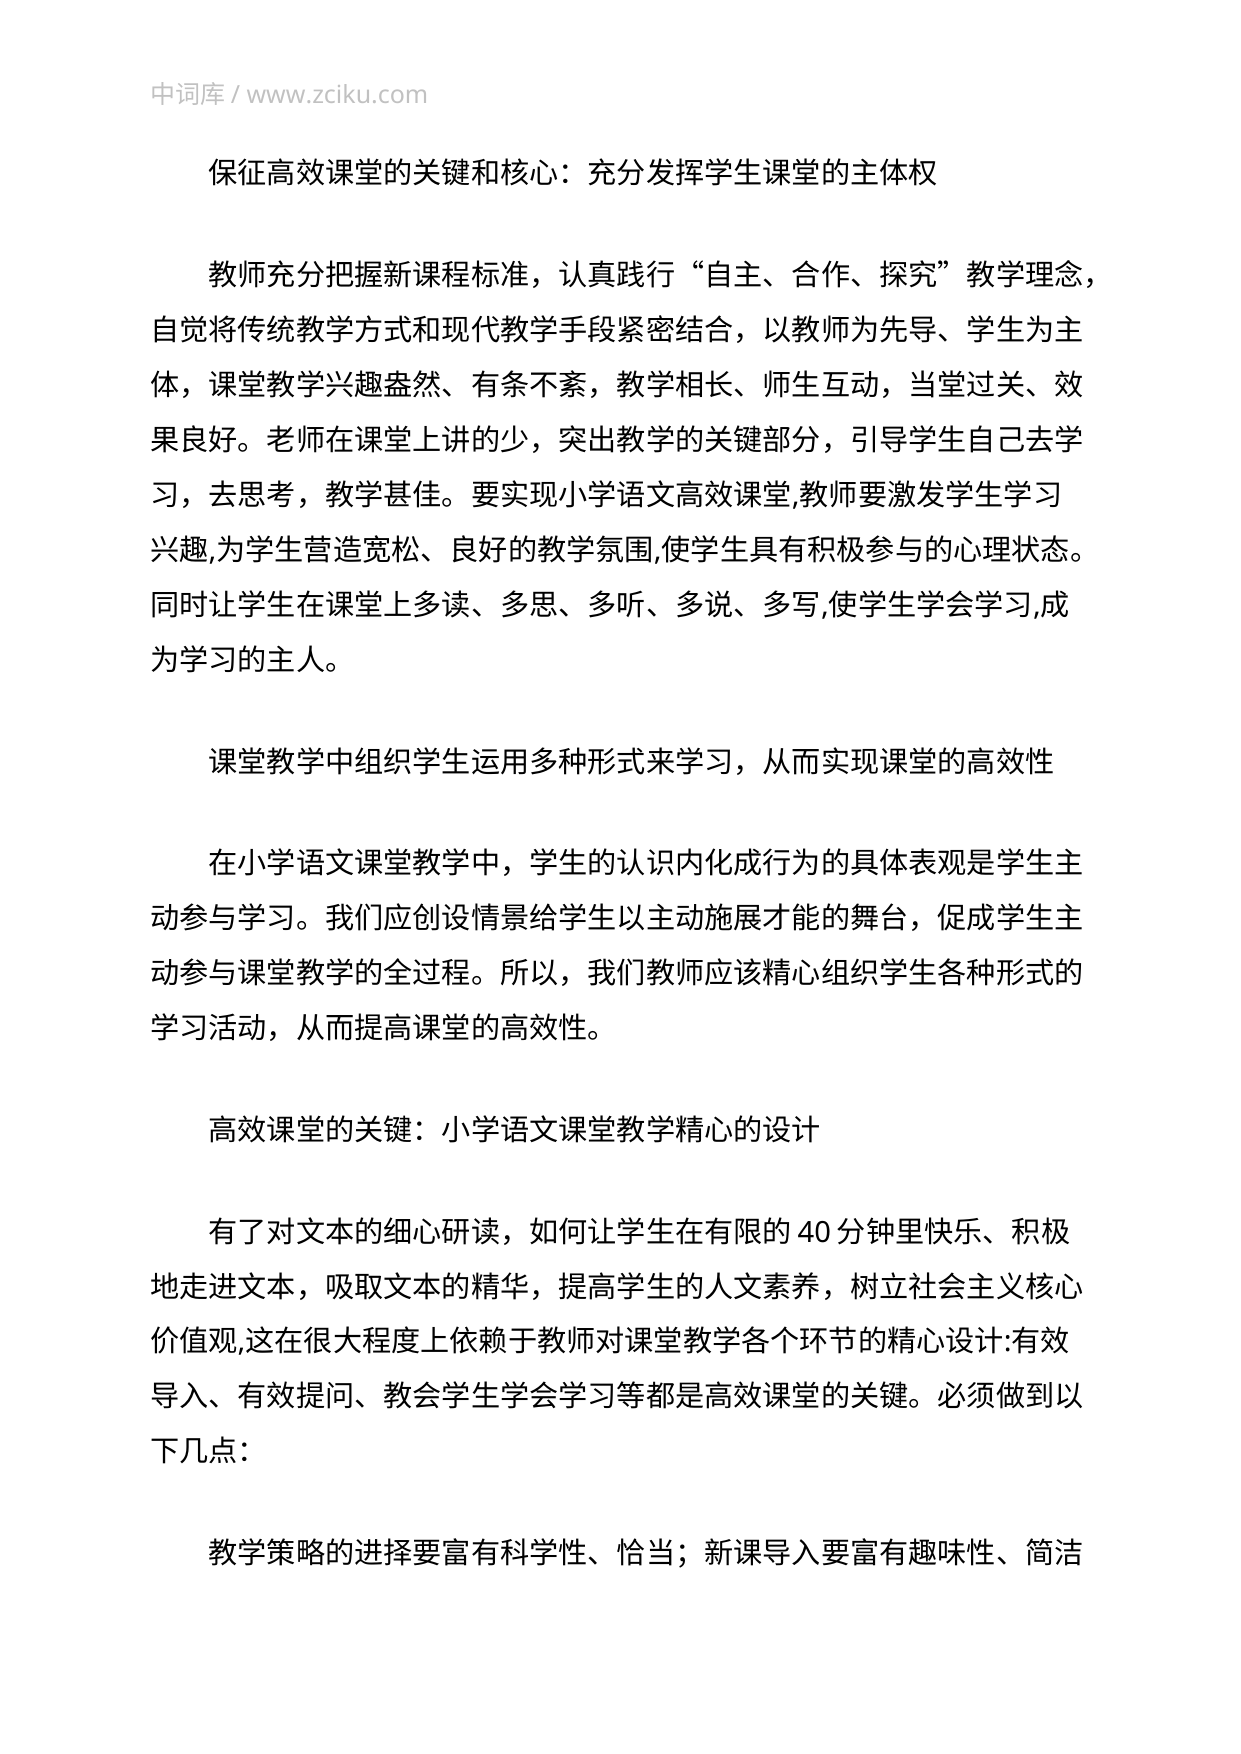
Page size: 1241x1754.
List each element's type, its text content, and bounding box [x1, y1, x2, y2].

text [150, 1530, 1090, 1572]
text 教师充分把握新课程标准，认真践行“自主、合作、探究”教学理念，自觉将传统教学方式和现代教学手段紧密结合，以教师为先导、学生为主体，课堂教学兴趣盎然、有条不紊，教学相长、师生互动，当堂过关、效果良好。老师在课堂上讲的少，突出教学的关键部分，引导学生自己去学习，去思考，教学甚佳。要实现小学语文高效课堂,教师要激发学生学习兴趣,为学生营造宽松、良好的教学氛围,使学生具有积极参与的心理状态。同时让学生在课堂上多读、多思、多听、多说、多写,使学生学会学习,成为学习的主人。 [150, 252, 1090, 679]
text 有了对文本的细心研读，如何让学生在有限的40分钟里快乐、积极地走进文本，吸取文本的精华，提高学生的人文素养，树立社会主义核心价值观,这在很大程度上依赖于教师对课堂教学各个环节的精心设计:有效导入、有效提问、教会学生学会学习等都是高效课堂的关键。必须做到以下几点： [150, 1208, 1090, 1470]
text 课堂教学中组织学生运用多种形式来学习，从而实现课堂的高效性 [150, 738, 1090, 780]
text 在小学语文课堂教学中，学生的认识内化成行为的具体表观是学生主动参与学习。我们应创设情景给学生以主动施展才能的舞台，促成学生主动参与课堂教学的全过程。所以，我们教师应该精心组织学生各种形式的学习活动，从而提高课堂的高效性。 [150, 840, 1090, 1047]
text 高效课堂的关键：小学语文课堂教学精心的设计 [150, 1106, 1090, 1149]
text 保征高效课堂的关键和核心：充分发挥学生课堂的主体权 [150, 150, 1090, 192]
